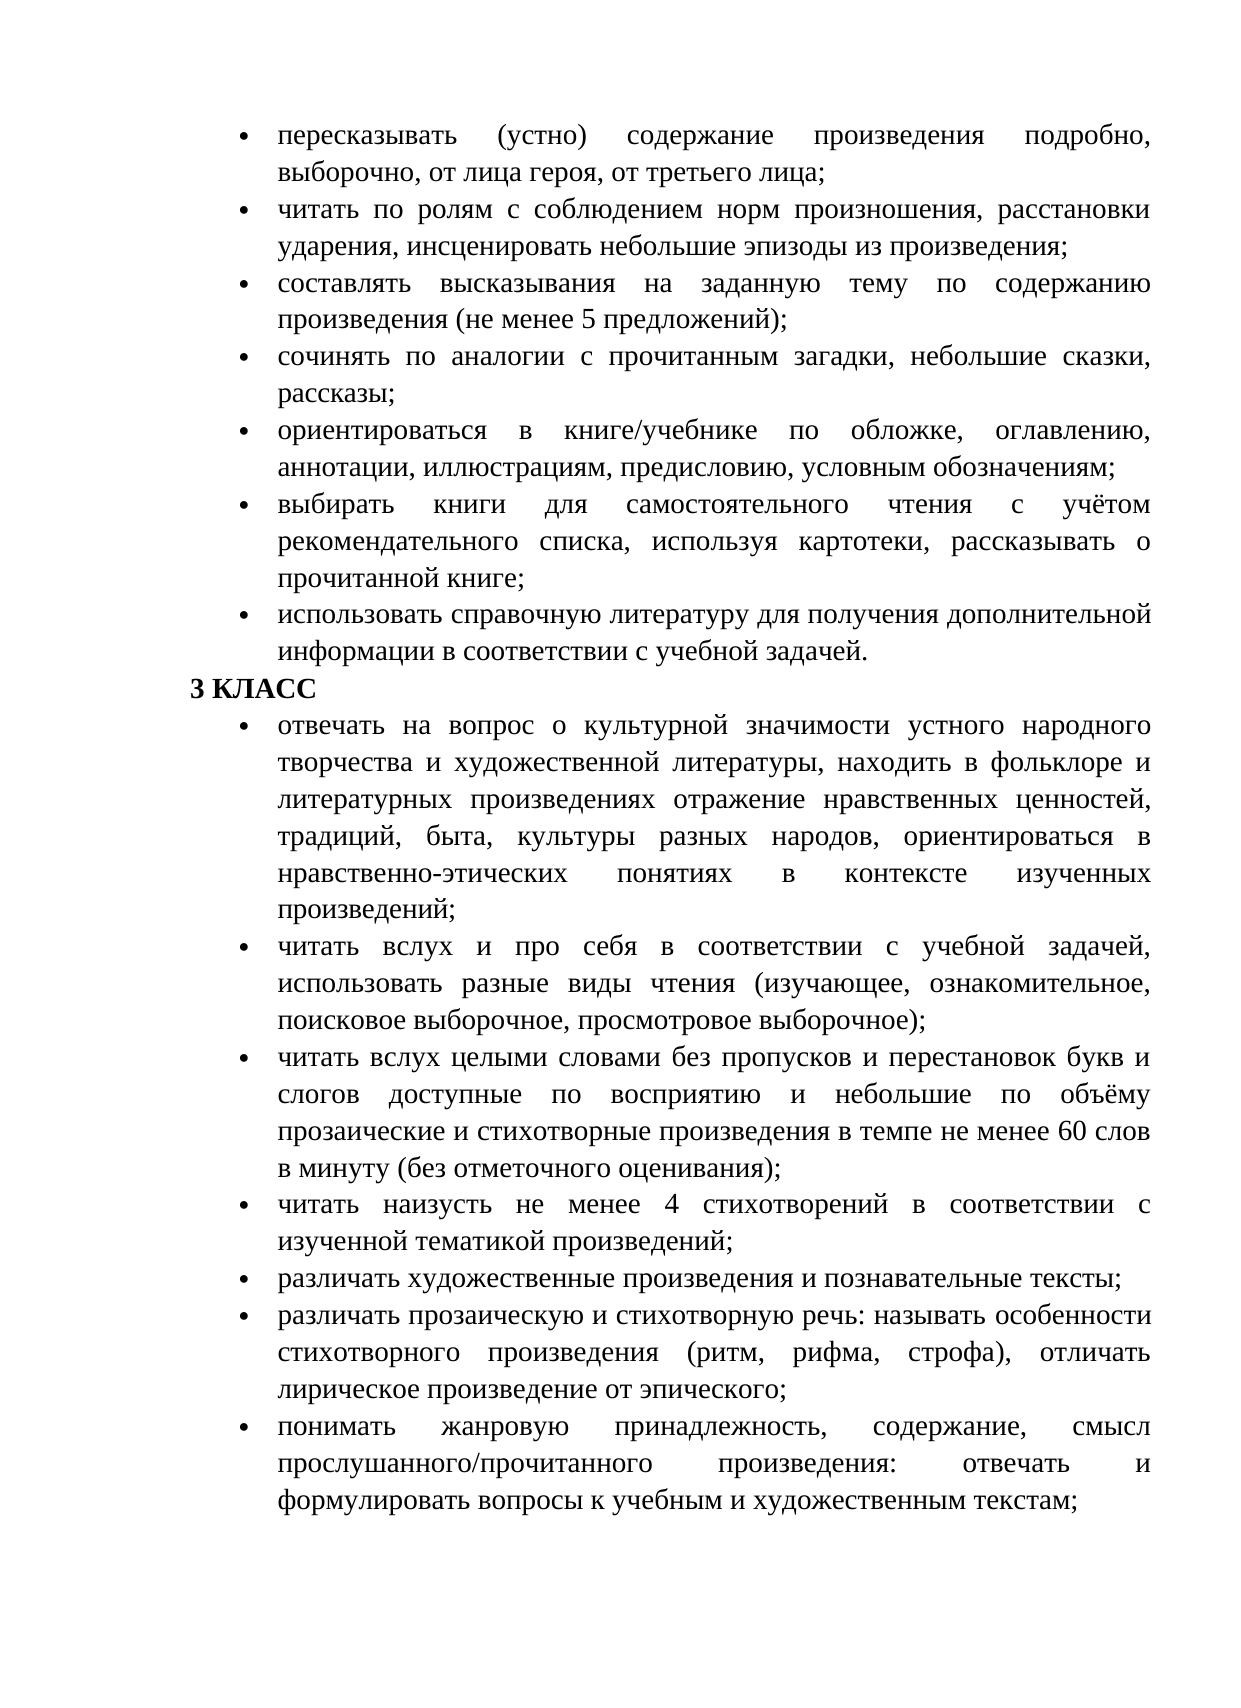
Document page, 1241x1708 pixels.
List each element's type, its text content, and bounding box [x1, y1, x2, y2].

list читать вслух целыми словами без пропусков и перестановок букв и слогов доступные по восприятию и небольшие по объёму прозаические и стихотворные произведения в темпе не менее 60 слов в минуту (без отметочного оценивания); [240, 1039, 1151, 1183]
list сочинять по аналогии с прочитанным загадки, небольшие сказки, рассказы; [240, 338, 1152, 409]
list читать вслух и про себя в соответствии с учебной задачей, использовать разные виды чтения (изучающее, ознакомительное, поисковое выборочное, просмотровое выборочное); [240, 928, 1152, 1036]
list пересказывать (устно) содержание произведения подробно, выборочно, от лица героя, от третьего лица; [240, 117, 1152, 187]
list понимать жанровую принадлежность, содержание, смысл прослушанного/прочитанного произведения: отвечать и формулировать вопросы к учебным и художественным текстам; [240, 1408, 1152, 1515]
list отвечать на вопрос о культурной значимости устного народного творчества и художественной литературы, находить в фольклоре и литературных произведениях отражение нравственных ценностей, традиций, быта, культуры разных народов, ориентироваться в нравственно-этических понятиях в контексте изученных произведений; [240, 707, 1152, 925]
list различать прозаическую и стихотворную речь: называть особенности стихотворного произведения (ритм, рифма, строфа), отличать лирическое произведение от эпического; [240, 1297, 1152, 1405]
list использовать справочную литературу для получения дополнительной информации в соответствии с учебной задачей. [240, 597, 1151, 667]
list КЛАСС [190, 671, 1166, 704]
list читать наизусть не менее 4 стихотворений в соответствии с изученной тематикой произведений; [240, 1187, 1152, 1257]
list различать художественные произведения и познавательные тексты; [240, 1260, 1166, 1294]
list ориентироваться в книге/учебнике по обложке, оглавлению, аннотации, иллюстрациям, предисловию, условным обозначениям; [240, 412, 1152, 483]
list читать по ролям с соблюдением норм произношения, расстановки ударения, инсценировать небольшие эпизоды из произведения; [240, 191, 1152, 261]
list составлять высказывания на заданную тему по содержанию произведения (не менее 5 предложений); [240, 265, 1152, 335]
list выбирать книги для самостоятельного чтения с учётом рекомендательного списка, используя картотеки, рассказывать о прочитанной книге; [240, 486, 1152, 593]
